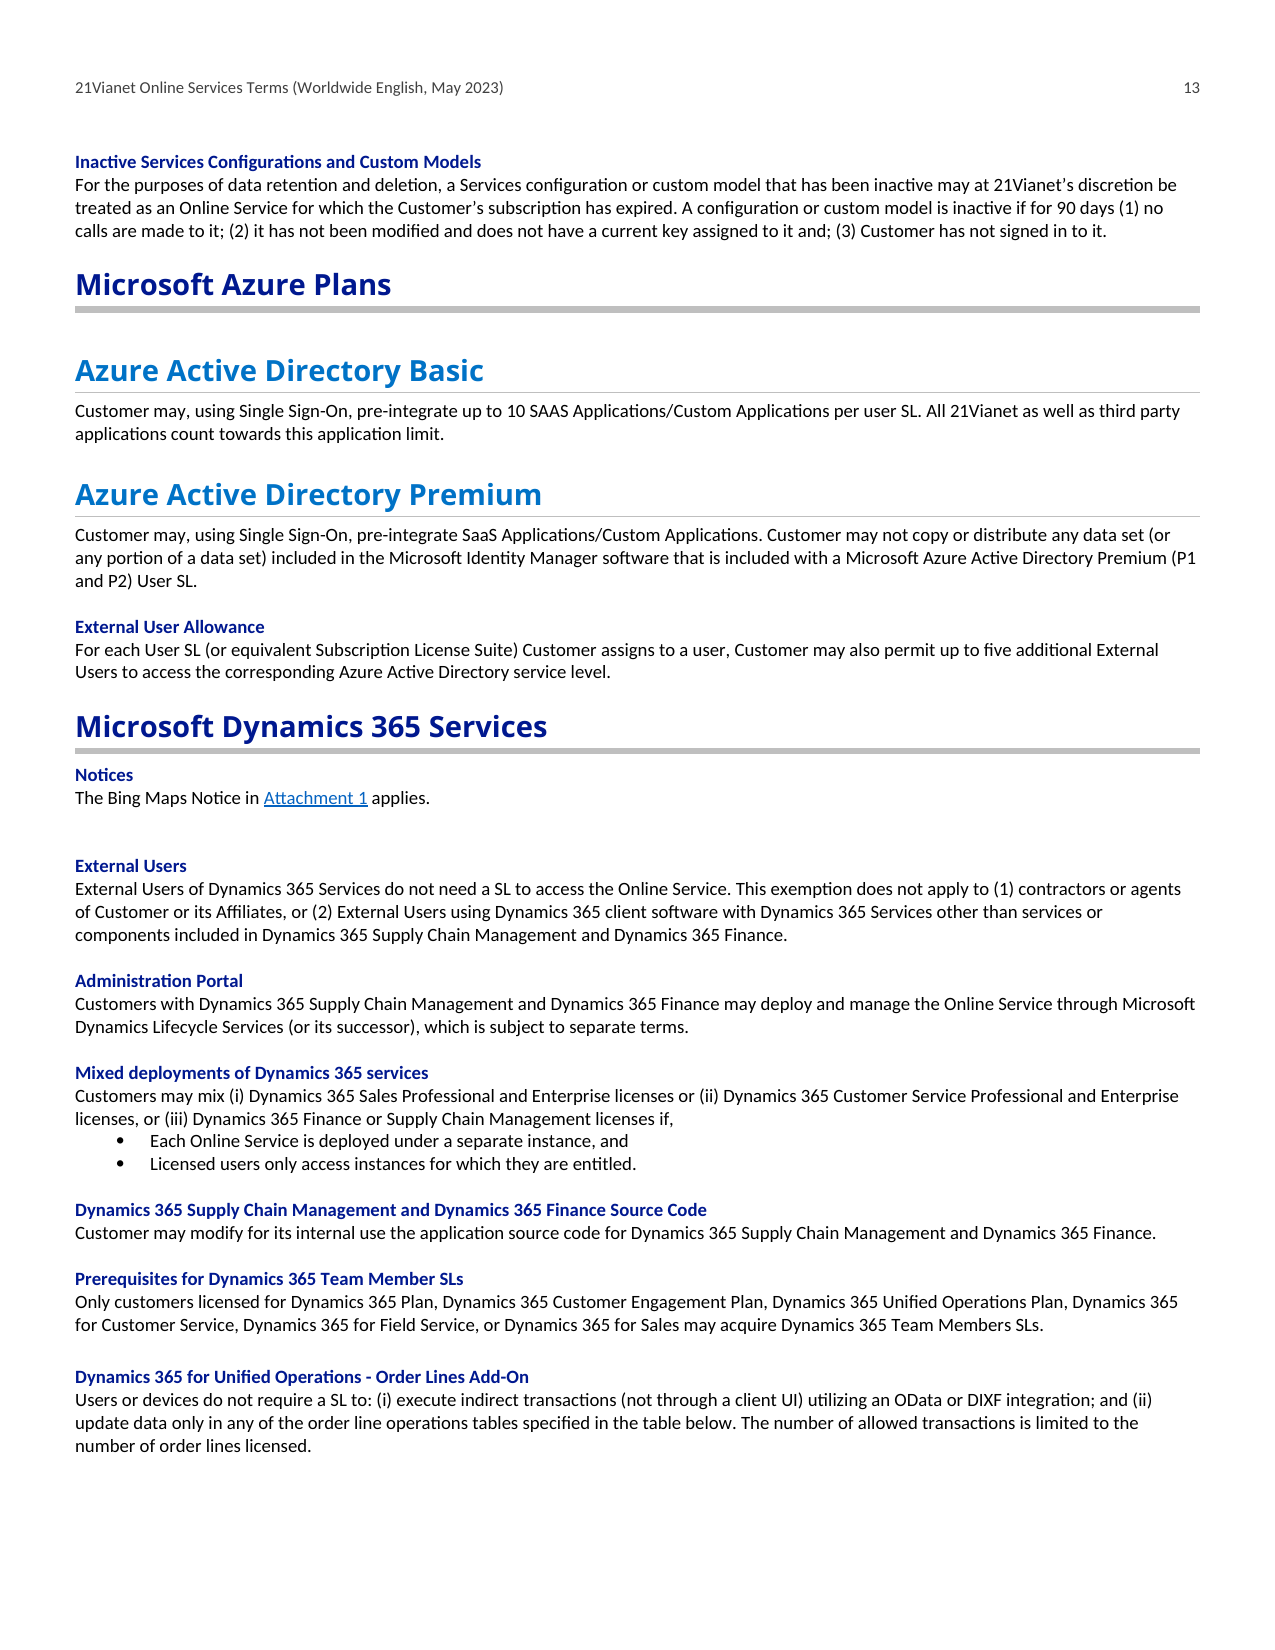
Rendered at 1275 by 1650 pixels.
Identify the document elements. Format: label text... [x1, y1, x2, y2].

subtitle Dynamics 365 Supply Chain Management and Dynamics 365 Finance Source Code [75, 1198, 1200, 1221]
list Customer may, using Single Sign-On, pre-integrate up to 10 SAAS Applications/Custom Applications per user SL. All 21Vianet as well as third party applications count towards this application limit. [75, 399, 1200, 445]
subtitle Mixed deployments of Dynamics 365 services [75, 1061, 1200, 1084]
list Customers may mix (i) Dynamics 365 Sales Professional and Enterprise licenses or (ii) Dynamics 365 Customer Service Professional and Enterprise licenses, or (iii) Dynamics 365 Finance or Supply Chain Management licenses if, [75, 1084, 1200, 1129]
list For the purposes of data retention and deletion, a Services configuration or custom model that has been inactive may at 21Vianet’s discretion be treated as an Online Service for which the Customer’s subscription has expired. A configuration or custom model is inactive if for 90 days (1) no calls are made to it; (2) it has not been modified and does not have a current key assigned to it and; (3) Customer has not signed in to it. [75, 173, 1200, 242]
list The Bing Maps Notice in Attachment 1 applies. [75, 786, 1200, 809]
subtitle Dynamics 365 for Unified Operations - Order Lines Add-On [75, 1365, 1200, 1388]
subtitle External Users [75, 854, 1200, 877]
subtitle Inactive Services Configurations and Custom Models [75, 150, 1200, 173]
list Customer may, using Single Sign-On, pre-integrate SaaS Applications/Custom Applications. Customer may not copy or distribute any data set (or any portion of a data set) included in the Microsoft Identity Manager software that is included with a Microsoft Azure Active Directory Premium (P1 and P2) User SL. [75, 523, 1200, 592]
subtitle Microsoft Azure Plans [75, 264, 1200, 306]
subtitle Prerequisites for Dynamics 365 Team Member SLs [75, 1267, 1200, 1290]
subtitle Notices [75, 763, 1200, 786]
list For each User SL (or equivalent Subscription License Suite) Customer assigns to a user, Customer may also permit up to five additional External Users to access the corresponding Azure Active Directory service level. [75, 638, 1200, 684]
list Customers with Dynamics 365 Supply Chain Management and Dynamics 365 Finance may deploy and manage the Online Service through Microsoft Dynamics Lifecycle Services (or its successor), which is subject to separate terms. [75, 992, 1200, 1038]
subtitle External User Allowance [75, 615, 1200, 638]
list External Users of Dynamics 365 Services do not need a SL to access the Online Service. This exemption does not apply to (1) contractors or agents of Customer or its Affiliates, or (2) External Users using Dynamics 365 client software with Dynamics 365 Services other than services or components included in Dynamics 365 Supply Chain Management and Dynamics 365 Finance. [75, 877, 1200, 946]
subtitle Microsoft Dynamics 365 Services [75, 707, 1200, 748]
list Licensed users only access instances for which they are entitled. [117, 1152, 1200, 1175]
subtitle Azure Active Directory Premium [75, 474, 1200, 516]
subtitle Azure Active Directory Basic [75, 350, 1200, 392]
list Users or devices do not require a SL to: (i) execute indirect transactions (not through a client UI) utilizing an OData or DIXF integration; and (ii) update data only in any of the order line operations tables specified in the table below. The number of allowed transactions is limited to the number of order lines licensed. [75, 1388, 1200, 1457]
list Each Online Service is deployed under a separate instance, and [117, 1129, 1200, 1152]
text Only customers licensed for Dynamics 365 Plan, Dynamics 365 Customer Engagement Plan, Dynamics 365 Unified Operations Plan, Dynamics 365 for Customer Service, Dynamics 365 for Field Service, or Dynamics 365 for Sales may acquire Dynamics 365 Team Members SLs. [75, 1290, 1200, 1336]
list Customer may modify for its internal use the application source code for Dynamics 365 Supply Chain Management and Dynamics 365 Finance. [75, 1221, 1200, 1244]
subtitle Administration Portal [75, 969, 1200, 992]
